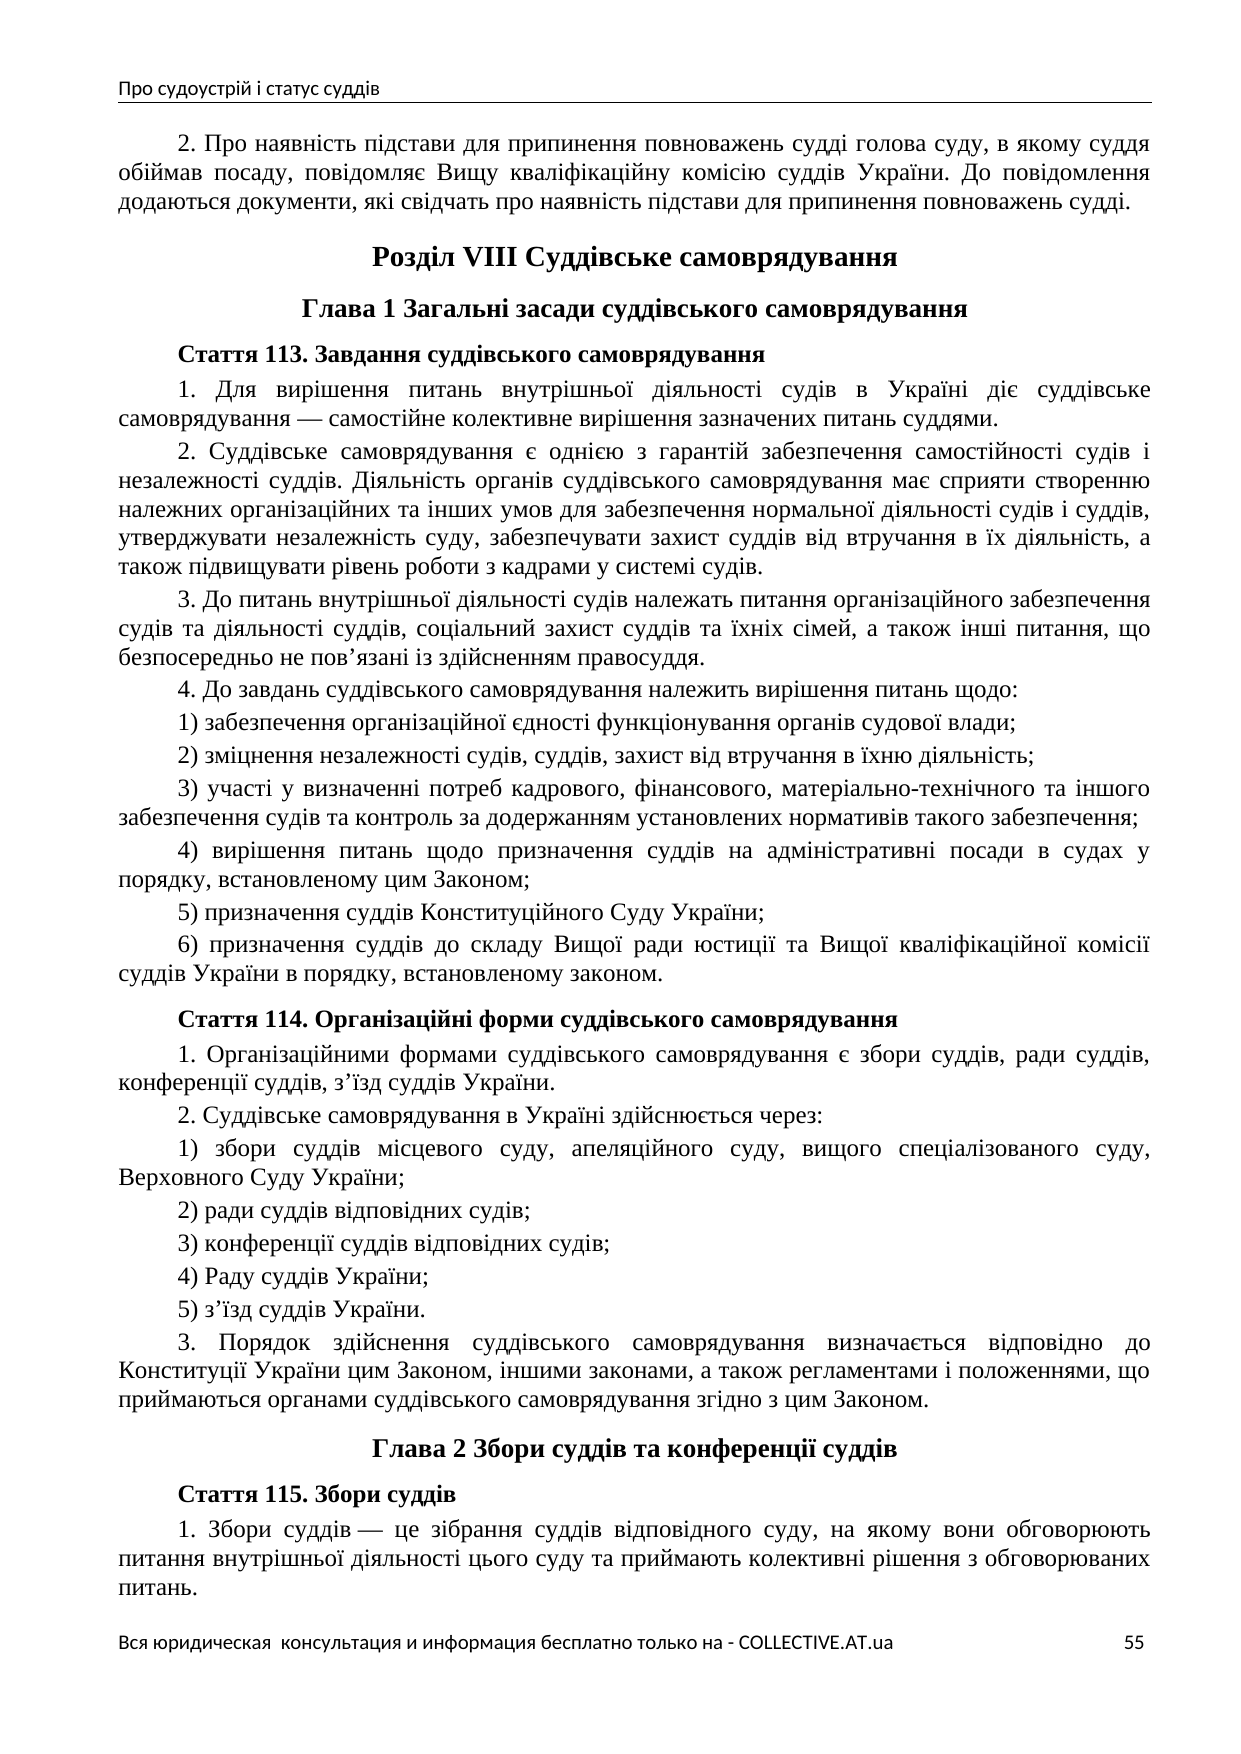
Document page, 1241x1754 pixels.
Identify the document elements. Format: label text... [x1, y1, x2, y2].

text 1. Організаційними формами суддівського самоврядування є збори суддів, ради суддів, конференції суддів, з’їзд суддів України. [118, 1039, 1152, 1096]
subtitle Глава 1 Загальні засади суддівського самоврядування [222, 292, 1047, 323]
text 3) участі у визначенні потреб кадрового, фінансового, матеріально-технічного та іншого забезпечення судів та контроль за додержанням установлених нормативів такого забезпечення; [118, 773, 1152, 831]
subtitle Стаття 113. Завдання суддівського самоврядування [177, 339, 1152, 368]
text 5) з’їзд суддів України. [118, 1294, 1152, 1322]
text 6) призначення суддів до складу Вищої ради юстиції та Вищої кваліфікаційної комісії суддів України в порядку, встановленому законом. [118, 929, 1152, 987]
text 1. Збори суддів — це зібрання суддів відповідного суду, на якому вони обговорюють питання внутрішньої діяльності цього суду та приймають колективні рішення з обговорюваних питань. [118, 1514, 1152, 1601]
subtitle Глава 2 Збори суддів та конференції суддів [222, 1432, 1047, 1463]
subtitle Стаття 114. Організаційні форми суддівського самоврядування [177, 1004, 1152, 1032]
text 1) збори суддів місцевого суду, апеляційного суду, вищого спеціалізованого суду, Верховного Суду України; [118, 1133, 1152, 1191]
text 1. Для вирішення питань внутрішньої діяльності судів в Україні діє суддівське самоврядування — самостійне колективне вирішення зазначених питань суддями. [118, 374, 1152, 432]
text 2) ради суддів відповідних судів; [118, 1195, 1152, 1224]
text 2) зміцнення незалежності судів, суддів, захист від втручання в їхню діяльність; [118, 740, 1152, 769]
text 5) призначення суддів Конституційного Суду України; [118, 897, 1152, 925]
text 3. Порядок здійснення суддівського самоврядування визначається відповідно до Конституції України цим Законом, іншими законами, а також регламентами і положеннями, що приймаються органами суддівського самоврядування згідно з цим Законом. [118, 1327, 1152, 1413]
text 4) вирішення питань щодо призначення суддів на адміністративні посади в судах у порядку, встановленому цим Законом; [118, 835, 1152, 892]
text 4. До завдань суддівського самоврядування належить вирішення питань щодо: [118, 674, 1152, 703]
text 1) забезпечення організаційної єдності функціонування органів судової влади; [118, 707, 1152, 736]
text 3) конференції суддів відповідних судів; [118, 1228, 1152, 1257]
text 2. Суддівське самоврядування в Україні здійснюється через: [118, 1100, 1152, 1129]
text 2. Суддівське самоврядування є однією з гарантій забезпечення самостійності судів і незалежності суддів. Діяльність органів суддівського самоврядування має сприяти створенню належних організаційних та інших умов для забезпечення нормальної діяльності судів і суддів, утверджувати незалежність суду, забезпечувати захист суддів від втручання в їх діяльність, а також підвищувати рівень роботи з кадрами у системі судів. [118, 436, 1152, 580]
text 2. Про наявність підстави для припинення повноважень судді голова суду, в якому суддя обіймав посаду, повідомляє Вищу кваліфікаційну комісію суддів України. До повідомлення додаються документи, які свідчать про наявність підстави для припинення повноважень судді. [118, 128, 1152, 214]
subtitle Стаття 115. Збори суддів [177, 1479, 1152, 1508]
text 4) Раду суддів України; [118, 1261, 1152, 1289]
subtitle Розділ VIII Суддівське самоврядування [222, 239, 1047, 273]
text 3. До питань внутрішньої діяльності судів належать питання організаційного забезпечення судів та діяльності суддів, соціальний захист суддів та їхніх сімей, а також інші питання, що безпосередньо не пов’язані із здійсненням правосуддя. [118, 584, 1152, 670]
